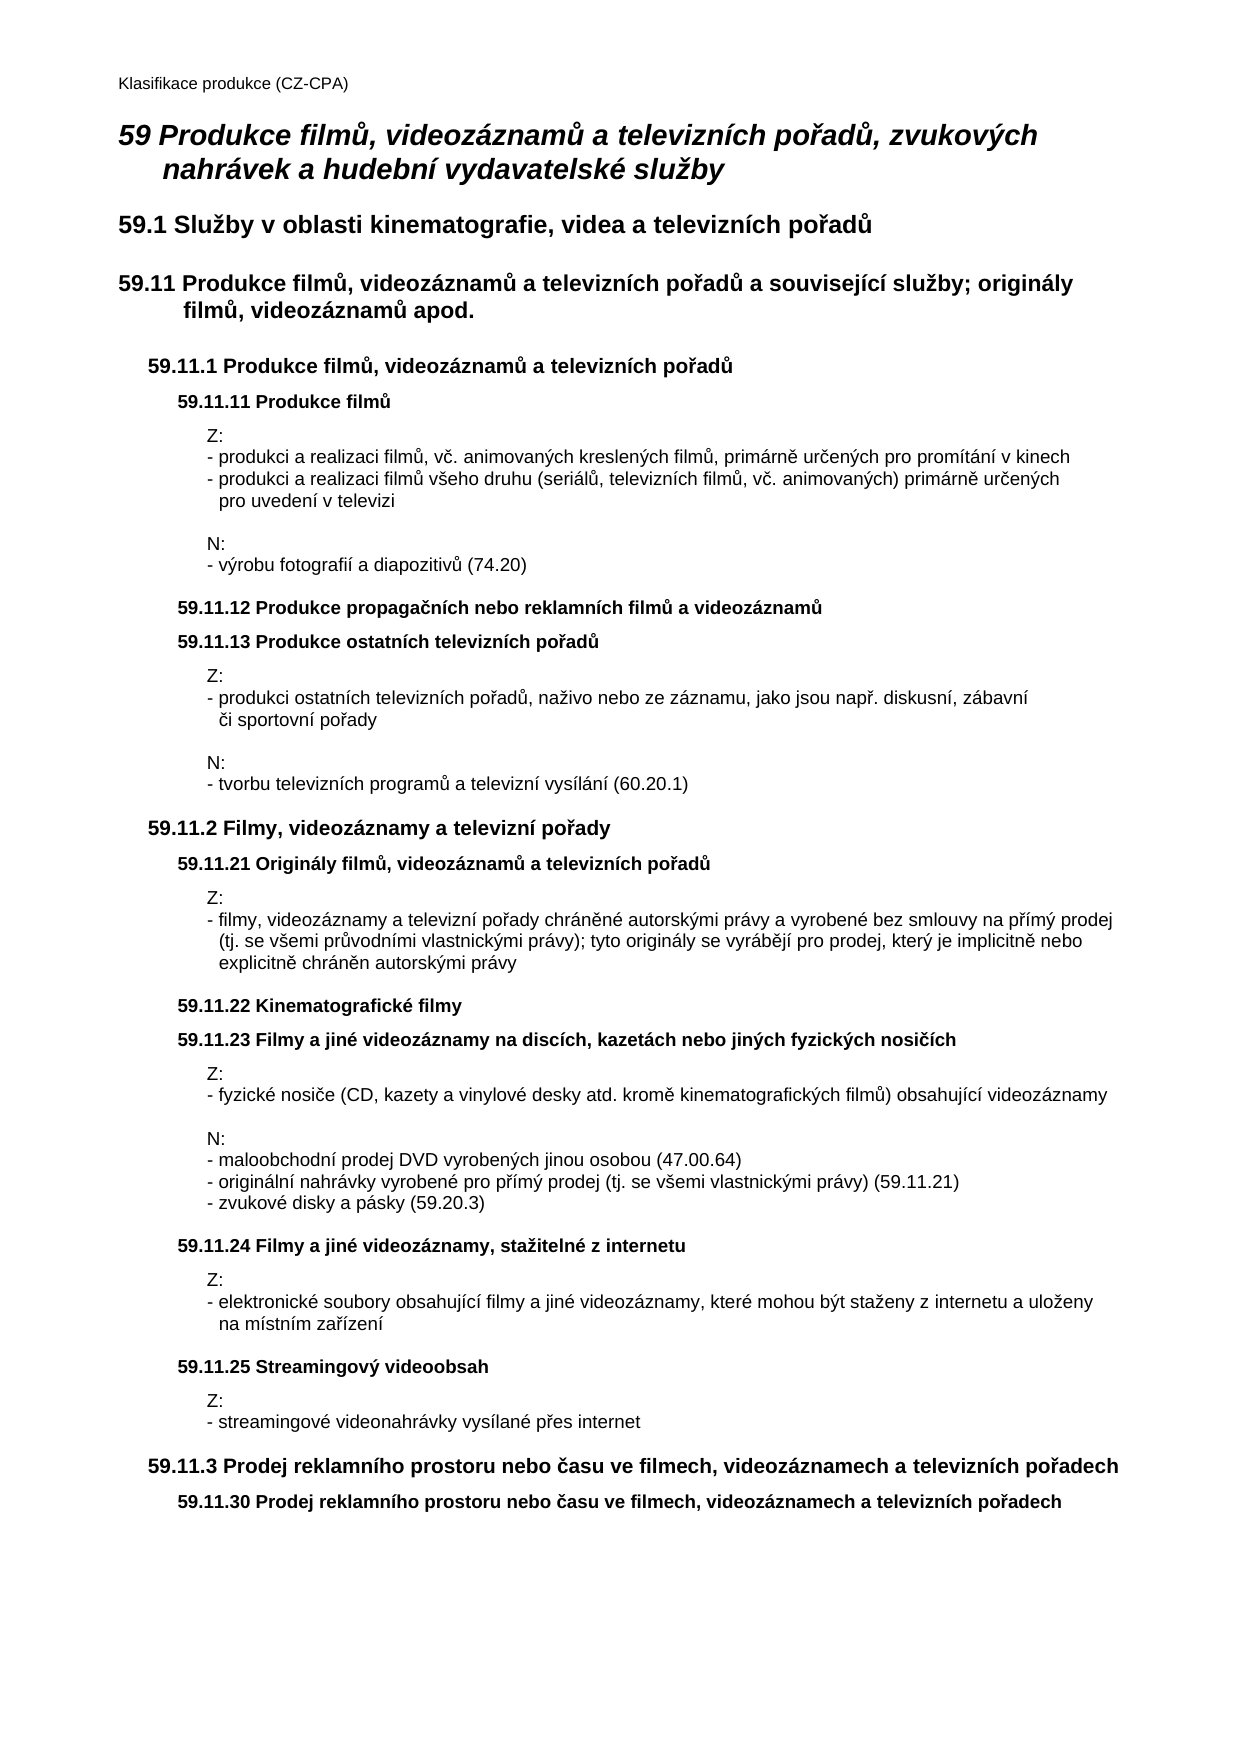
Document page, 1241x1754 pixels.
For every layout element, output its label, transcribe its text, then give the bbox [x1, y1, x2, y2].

text 59.11.11 Produkce filmů [177, 391, 1122, 412]
text 59.11.13 Produkce ostatních televizních pořadů [177, 631, 1122, 653]
text 59.11.1 Produkce filmů, videozáznamů a televizních pořadů [148, 354, 1122, 378]
text Z: [207, 1389, 1122, 1411]
text Z: [207, 665, 1122, 687]
text - originální nahrávky vyrobené pro přímý prodej (tj. se všemi vlastnickými právy) (59.11.21) [207, 1171, 1122, 1192]
text 59.1 Služby v oblasti kinematografie, videa a televizních pořadů [118, 210, 1122, 239]
text 59.11.21 Originály filmů, videozáznamů a televizních pořadů [177, 853, 1122, 874]
text N: [207, 752, 1122, 773]
text 59.11 Produkce filmů, videozáznamů a televizních pořadů a související služby; originály filmů, videozáznamů apod. [118, 270, 1122, 323]
text N: [207, 1127, 1122, 1149]
text - streamingové videonahrávky vysílané přes internet [207, 1411, 1122, 1433]
text N: [207, 532, 1122, 554]
text 59.11.12 Produkce propagačních nebo reklamních filmů a videozáznamů [177, 597, 1122, 619]
text - elektronické soubory obsahující filmy a jiné videozáznamy, které mohou být staženy z internetu a uloženy na místním zařízení [207, 1291, 1122, 1334]
text 59 Produkce filmů, videozáznamů a televizních pořadů, zvukových nahrávek a hudební vydavatelské služby [118, 118, 1122, 185]
text Z: [207, 1063, 1122, 1084]
text - produkci a realizaci filmů všeho druhu (seriálů, televizních filmů, vč. animovaných) primárně určených pro uvedení v televizi [207, 468, 1122, 511]
text - výrobu fotografií a diapozitivů (74.20) [207, 554, 1122, 576]
text Z: [207, 425, 1122, 446]
text - produkci ostatních televizních pořadů, naživo nebo ze záznamu, jako jsou např. diskusní, zábavní či sportovní pořady [207, 687, 1122, 730]
text - tvorbu televizních programů a televizní vysílání (60.20.1) [207, 773, 1122, 795]
text 59.11.25 Streamingový videoobsah [177, 1356, 1122, 1377]
text - filmy, videozáznamy a televizní pořady chráněné autorskými právy a vyrobené bez smlouvy na přímý prodej (tj. se všemi průvodními vlastnickými právy); tyto originály se vyrábějí pro prodej, který je implicitně nebo explicitně chráněn autorskými právy [207, 908, 1122, 973]
text 59.11.3 Prodej reklamního prostoru nebo času ve filmech, videozáznamech a televizních pořadech [148, 1454, 1122, 1478]
text 59.11.22 Kinematografické filmy [177, 994, 1122, 1016]
text - zvukové disky a pásky (59.20.3) [207, 1192, 1122, 1214]
text - maloobchodní prodej DVD vyrobených jinou osobou (47.00.64) [207, 1149, 1122, 1171]
text - fyzické nosiče (CD, kazety a vinylové desky atd. kromě kinematografických filmů) obsahující videozáznamy [207, 1084, 1122, 1106]
text 59.11.2 Filmy, videozáznamy a televizní pořady [148, 816, 1122, 840]
text 59.11.30 Prodej reklamního prostoru nebo času ve filmech, videozáznamech a televizních pořadech [177, 1491, 1122, 1512]
text 59.11.23 Filmy a jiné videozáznamy na discích, kazetách nebo jiných fyzických nosičích [177, 1029, 1122, 1050]
text Z: [207, 1269, 1122, 1291]
text - produkci a realizaci filmů, vč. animovaných kreslených filmů, primárně určených pro promítání v kinech [207, 446, 1122, 468]
text Z: [207, 887, 1122, 908]
text 59.11.24 Filmy a jiné videozáznamy, stažitelné z internetu [177, 1235, 1122, 1257]
